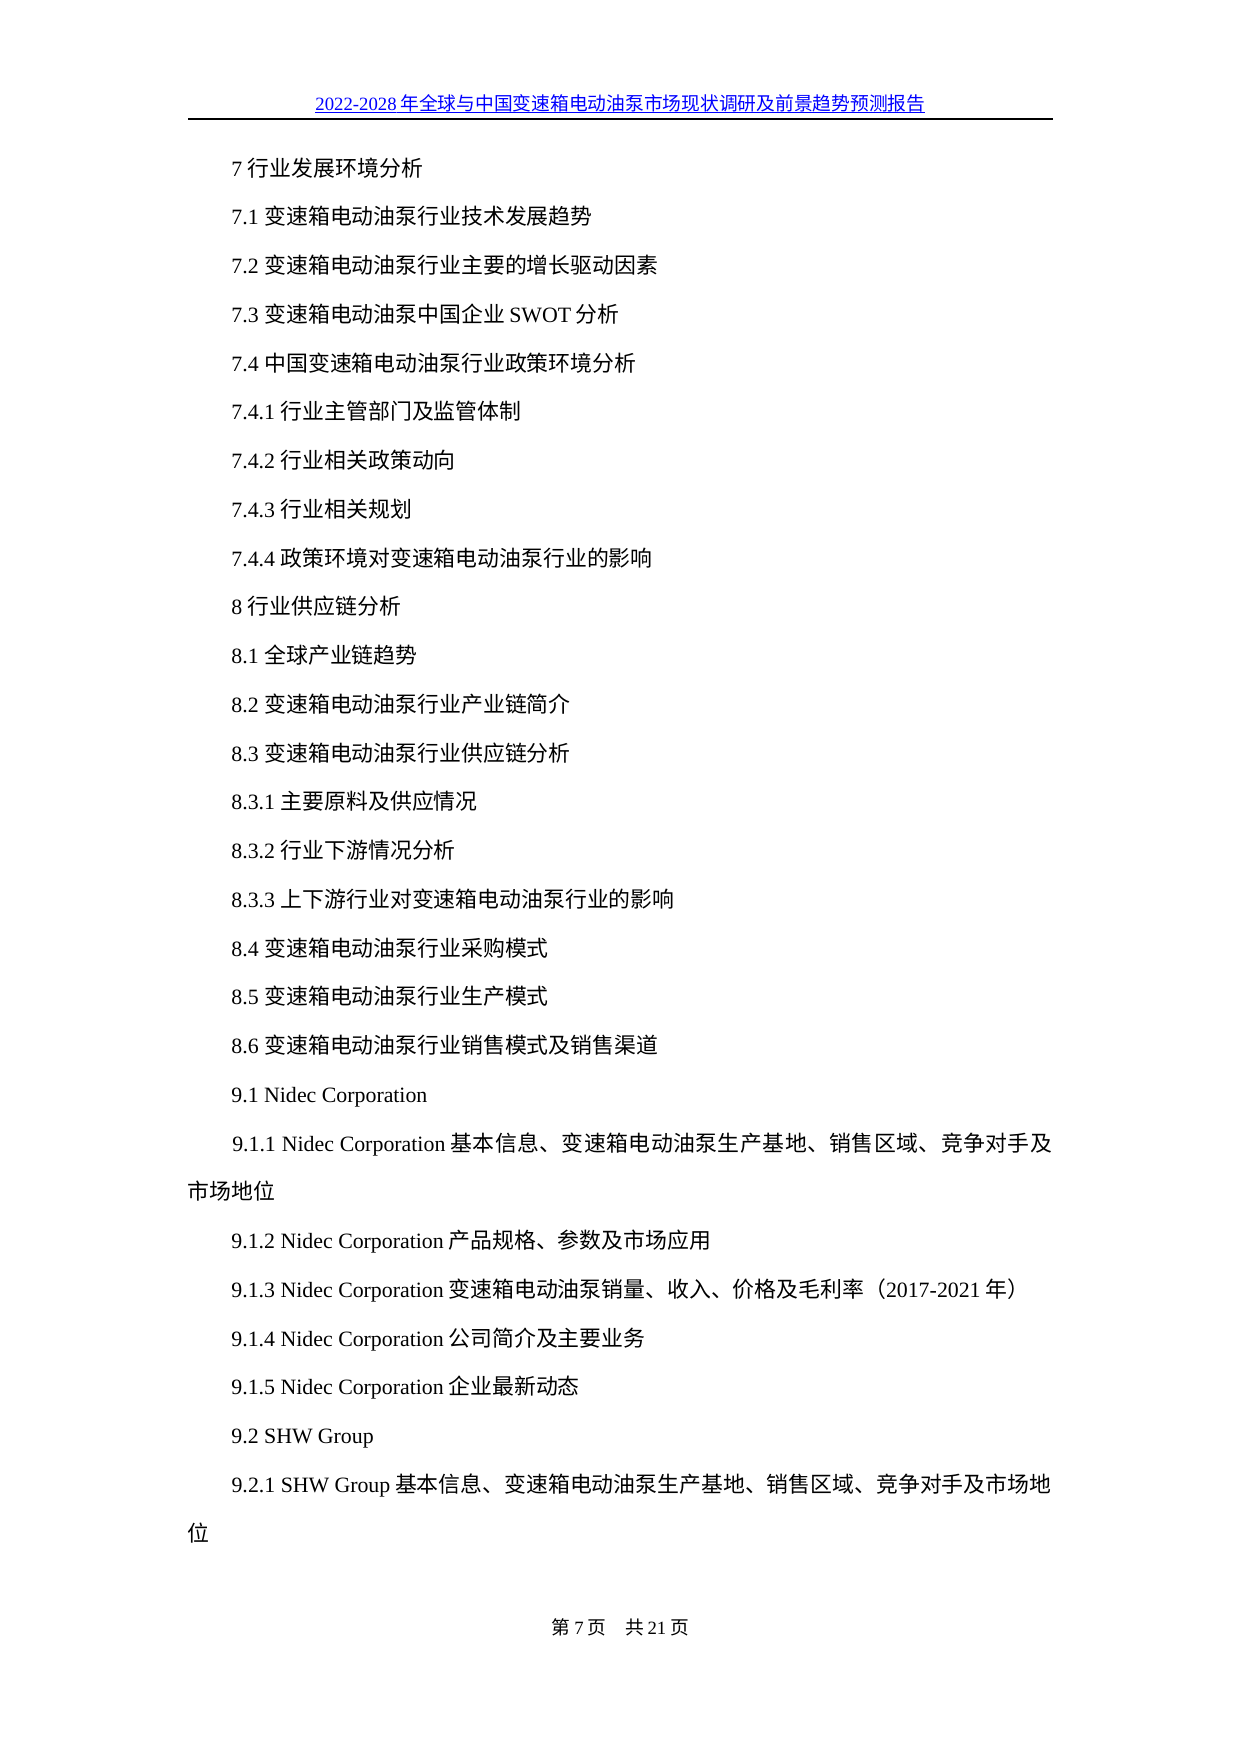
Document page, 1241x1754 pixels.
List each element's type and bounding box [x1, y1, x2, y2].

text [187, 150, 1053, 1548]
